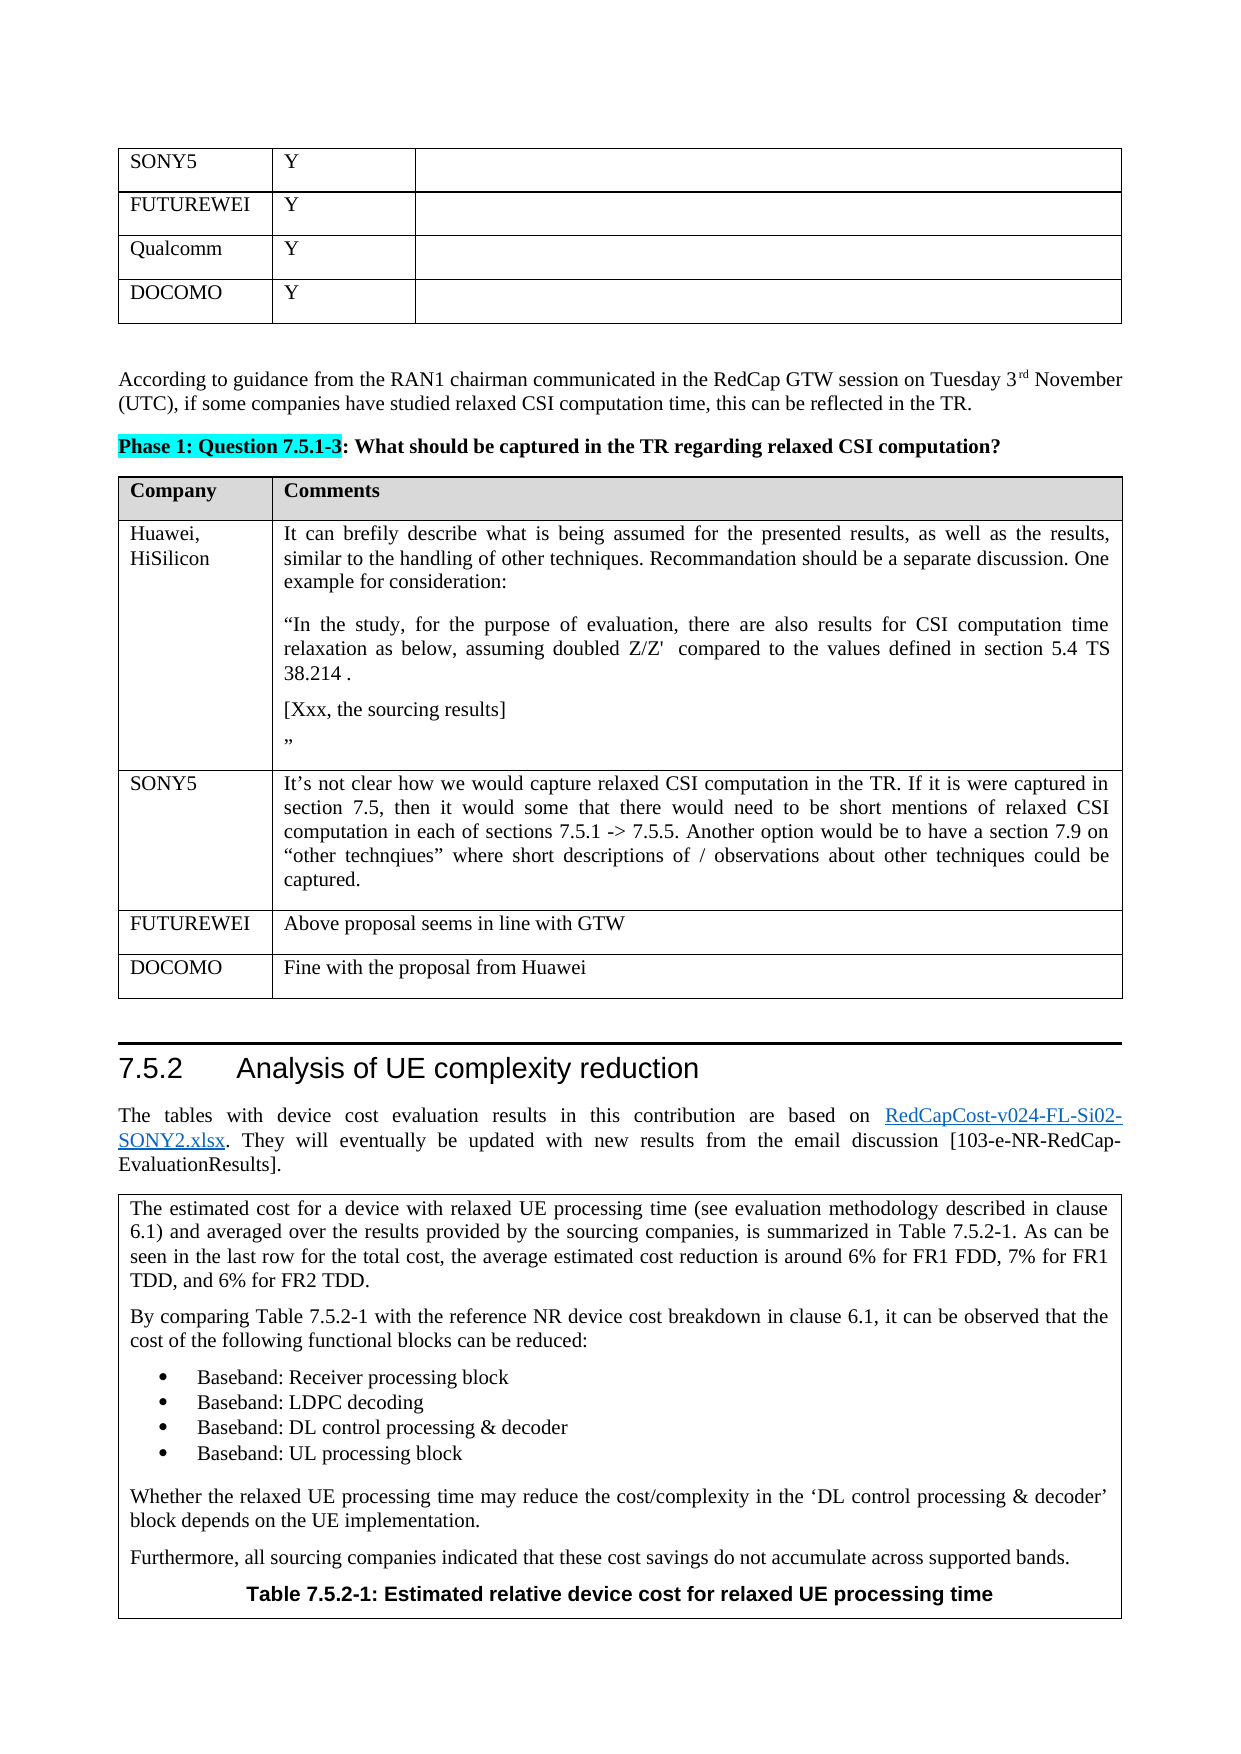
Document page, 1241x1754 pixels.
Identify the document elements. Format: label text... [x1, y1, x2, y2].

table_cell [416, 280, 1121, 323]
table_cell FUTUREWEI [119, 911, 272, 954]
text According to guidance from the RAN1 chairman communicated in the RedCap GTW session on Tuesday 3rd November (UTC), if some companies have studied relaxed CSI computation time, this can be reflected in the TR. [118, 367, 1122, 415]
table_cell [416, 236, 1121, 279]
table_header Comments [273, 478, 1122, 520]
table_cell Y [273, 193, 415, 235]
table_cell DOCOMO [119, 955, 272, 998]
text The tables with device cost evaluation results in this contribution are based on RedCapCost-v024-FL-Si02-SONY2.xlsx. They will eventually be updated with new results from the email discussion [103-e-NR-RedCap-EvaluationResults]. [118, 1103, 1122, 1176]
text Phase 1: Question 7.5.1-3: What should be captured in the TR regarding relaxed CSI computation? [342, 434, 1122, 458]
table_cell FUTUREWEI [119, 193, 272, 235]
table_cell Above proposal seems in line with GTW [273, 911, 1122, 954]
table_cell DOCOMO [119, 280, 272, 323]
table_header Company [119, 478, 272, 520]
table_cell [416, 149, 1121, 191]
table_cell Qualcomm [119, 236, 272, 279]
table_cell Y [273, 149, 415, 191]
table_cell Fine with the proposal from Huawei [273, 955, 1122, 998]
subtitle 7.5.2 Analysis of UE complexity reduction [118, 1045, 1122, 1085]
table_cell It’s not clear how we would capture relaxed CSI computation in the TR. If it is were captured in section 7.5, then it would some that there would need to be short mentions of relaxed CSI computation in each of sections 7.5.1 -> 7.5.5. Another option would be to have a section 7.9 on “other technqiues” where short descriptions of / observations about other techniques could be captured. [273, 771, 1122, 910]
table_cell Huawei, HiSilicon [119, 521, 272, 770]
table_cell Y [273, 280, 415, 323]
table_cell [416, 193, 1121, 235]
table_cell SONY5 [119, 771, 272, 910]
table_cell SONY5 [119, 149, 272, 191]
table_cell Y [273, 236, 415, 279]
table_cell It can brefily describe what is being assumed for the presented results, as well as the results, similar to the handling of other techniques. Recommandation should be a separate discussion. One example for consideration: “In the study, for the purpose of evaluation, there are also results for CSI computation time relaxation as below, assuming doubled Z/Z' compared to the values defined in section 5.4 TS 38.214 . [Xxx, the sourcing results] ” [273, 521, 1122, 770]
